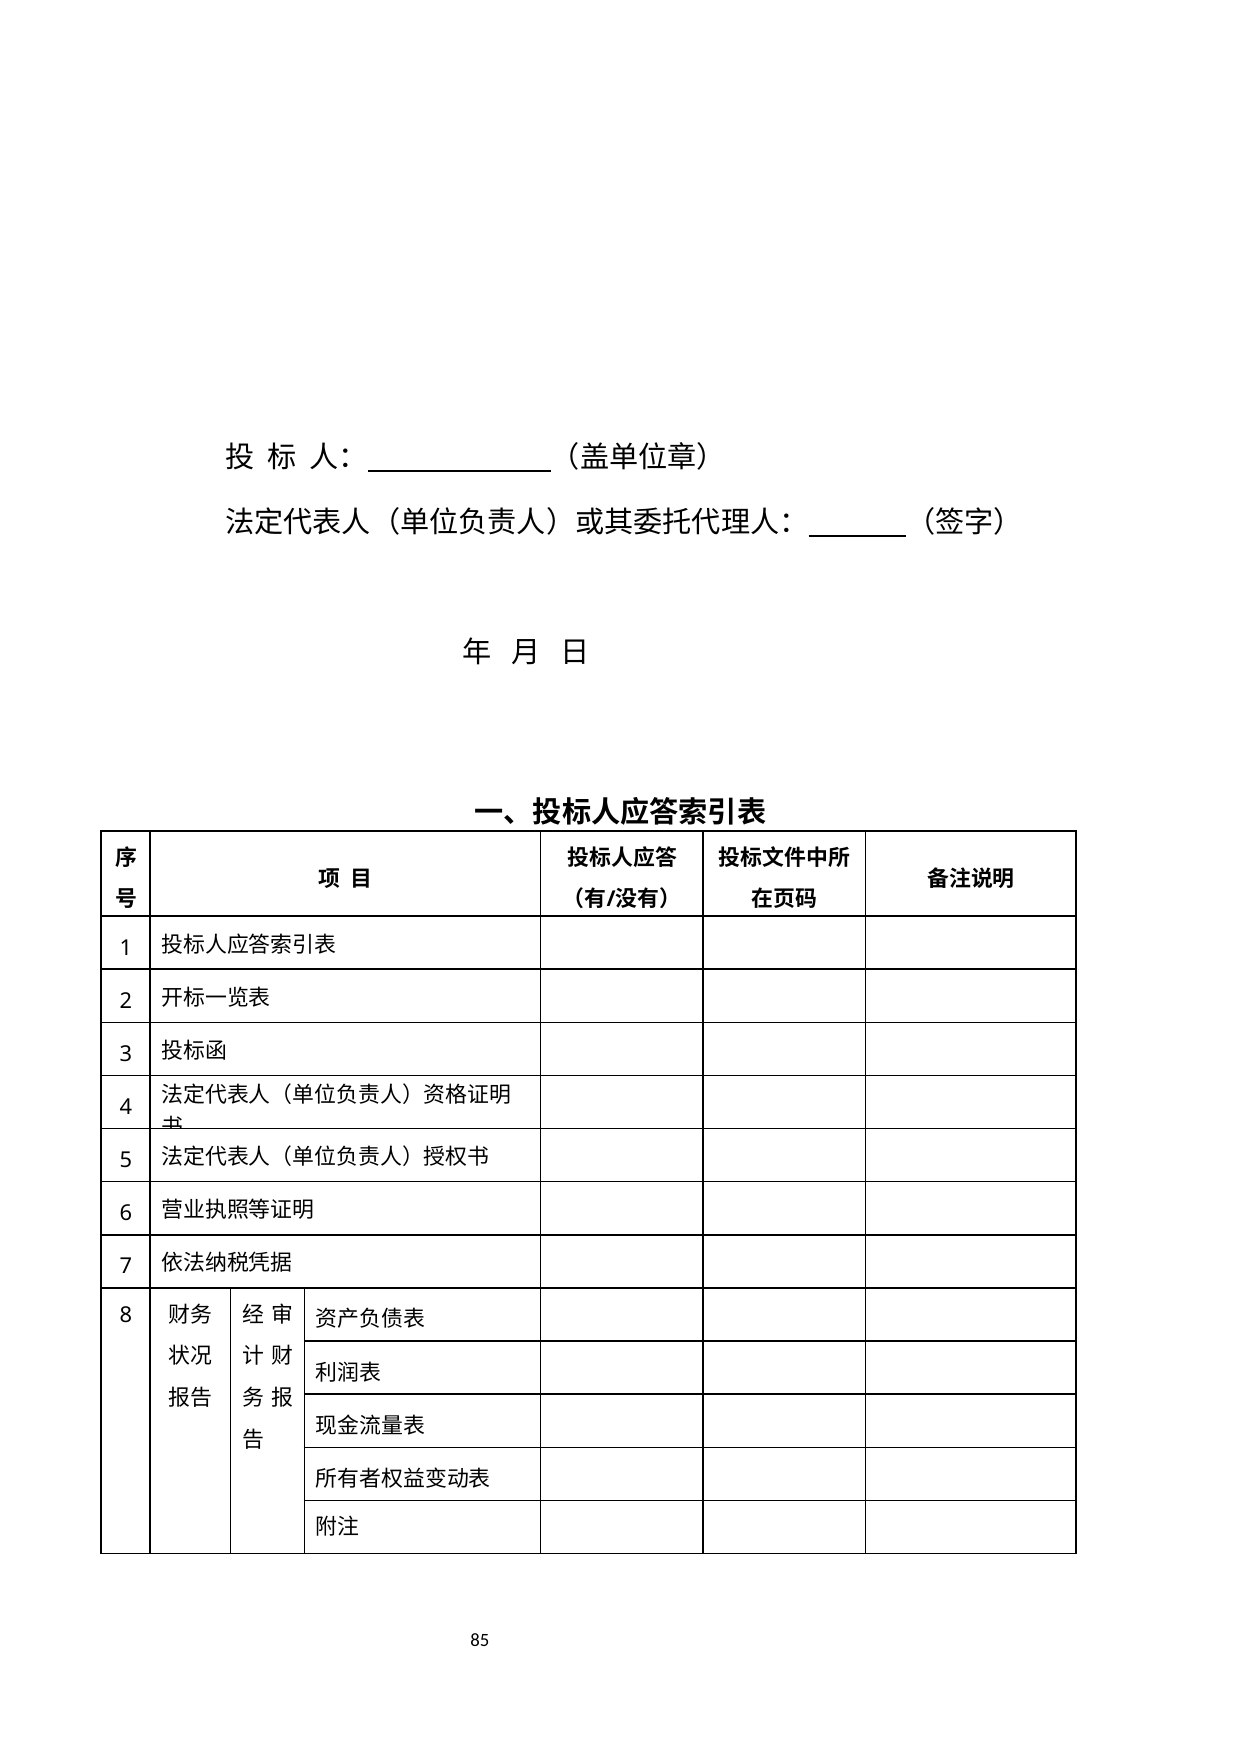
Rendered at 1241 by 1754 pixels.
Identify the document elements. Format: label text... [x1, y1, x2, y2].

table_cell [704, 970, 865, 1021]
table_cell [704, 1289, 865, 1340]
table_header 备注说明 [866, 832, 1075, 915]
table_cell [541, 1342, 702, 1393]
table_header 序号 [102, 832, 149, 915]
table_cell [541, 970, 702, 1021]
table_header 投标文件中所在页码 [704, 832, 865, 915]
table_header 投标人应答 （有/没有） [541, 832, 702, 915]
table_cell [541, 1501, 702, 1553]
table_cell 投标人应答索引表 [151, 917, 540, 968]
table_cell [866, 1395, 1075, 1446]
table_cell 现金流量表 [305, 1395, 540, 1446]
table_cell [866, 1129, 1075, 1181]
table_cell 资产负债表 [305, 1289, 540, 1340]
table_cell [541, 1182, 702, 1234]
table_cell 法定代表人（单位负责人）资格证明书 [151, 1076, 540, 1128]
table_cell [704, 1342, 865, 1393]
table_cell [541, 917, 702, 968]
text 年 月 日 [112, 617, 1128, 682]
table_cell [866, 1448, 1075, 1499]
table_cell 8 [102, 1289, 149, 1553]
table_cell 财务状况报告 [151, 1289, 230, 1553]
table_cell [704, 1501, 865, 1553]
table_cell [541, 1023, 702, 1074]
table_cell [541, 1289, 702, 1340]
table_cell 营业执照等证明 [151, 1182, 540, 1234]
table_cell [704, 917, 865, 968]
text 投 标 人： （盖单位章） [225, 422, 1128, 487]
table_cell [866, 1182, 1075, 1234]
table_cell [866, 1236, 1075, 1287]
table_cell 投标函 [151, 1023, 540, 1074]
table_cell 4 [102, 1076, 149, 1128]
table_cell [866, 1289, 1075, 1340]
table_cell 2 [102, 970, 149, 1021]
table_cell 依法纳税凭据 [151, 1236, 540, 1287]
table_cell [704, 1395, 865, 1446]
table_cell 法定代表人（单位负责人）授权书 [151, 1129, 540, 1181]
table_cell [704, 1129, 865, 1181]
table_cell [866, 1342, 1075, 1393]
table_cell [866, 1023, 1075, 1074]
table_cell 开标一览表 [151, 970, 540, 1021]
table_cell [704, 1023, 865, 1074]
list 一、投标人应答索引表 [112, 789, 1128, 830]
table_cell [541, 1236, 702, 1287]
table_cell 附注 [305, 1501, 540, 1553]
table_cell [704, 1448, 865, 1499]
table_cell 3 [102, 1023, 149, 1074]
table_cell 所有者权益变动表 [305, 1448, 540, 1499]
table_cell [541, 1129, 702, 1181]
table_cell 利润表 [305, 1342, 540, 1393]
table_cell 1 [102, 917, 149, 968]
table_cell [866, 1076, 1075, 1128]
table_cell [866, 1501, 1075, 1553]
table_cell [541, 1448, 702, 1499]
table_header 项 目 [151, 832, 540, 915]
table_cell [866, 917, 1075, 968]
table_cell 5 [102, 1129, 149, 1181]
table_cell [704, 1236, 865, 1287]
table_cell [541, 1076, 702, 1128]
table_cell 6 [102, 1182, 149, 1234]
table_cell 经审计财务报告 [231, 1289, 304, 1553]
table_cell [704, 1076, 865, 1128]
table_cell [704, 1182, 865, 1234]
text 法定代表人（单位负责人）或其委托代理人： （签字） [225, 487, 1128, 552]
table_cell [541, 1395, 702, 1446]
table_cell 7 [102, 1236, 149, 1287]
table_cell [866, 970, 1075, 1021]
